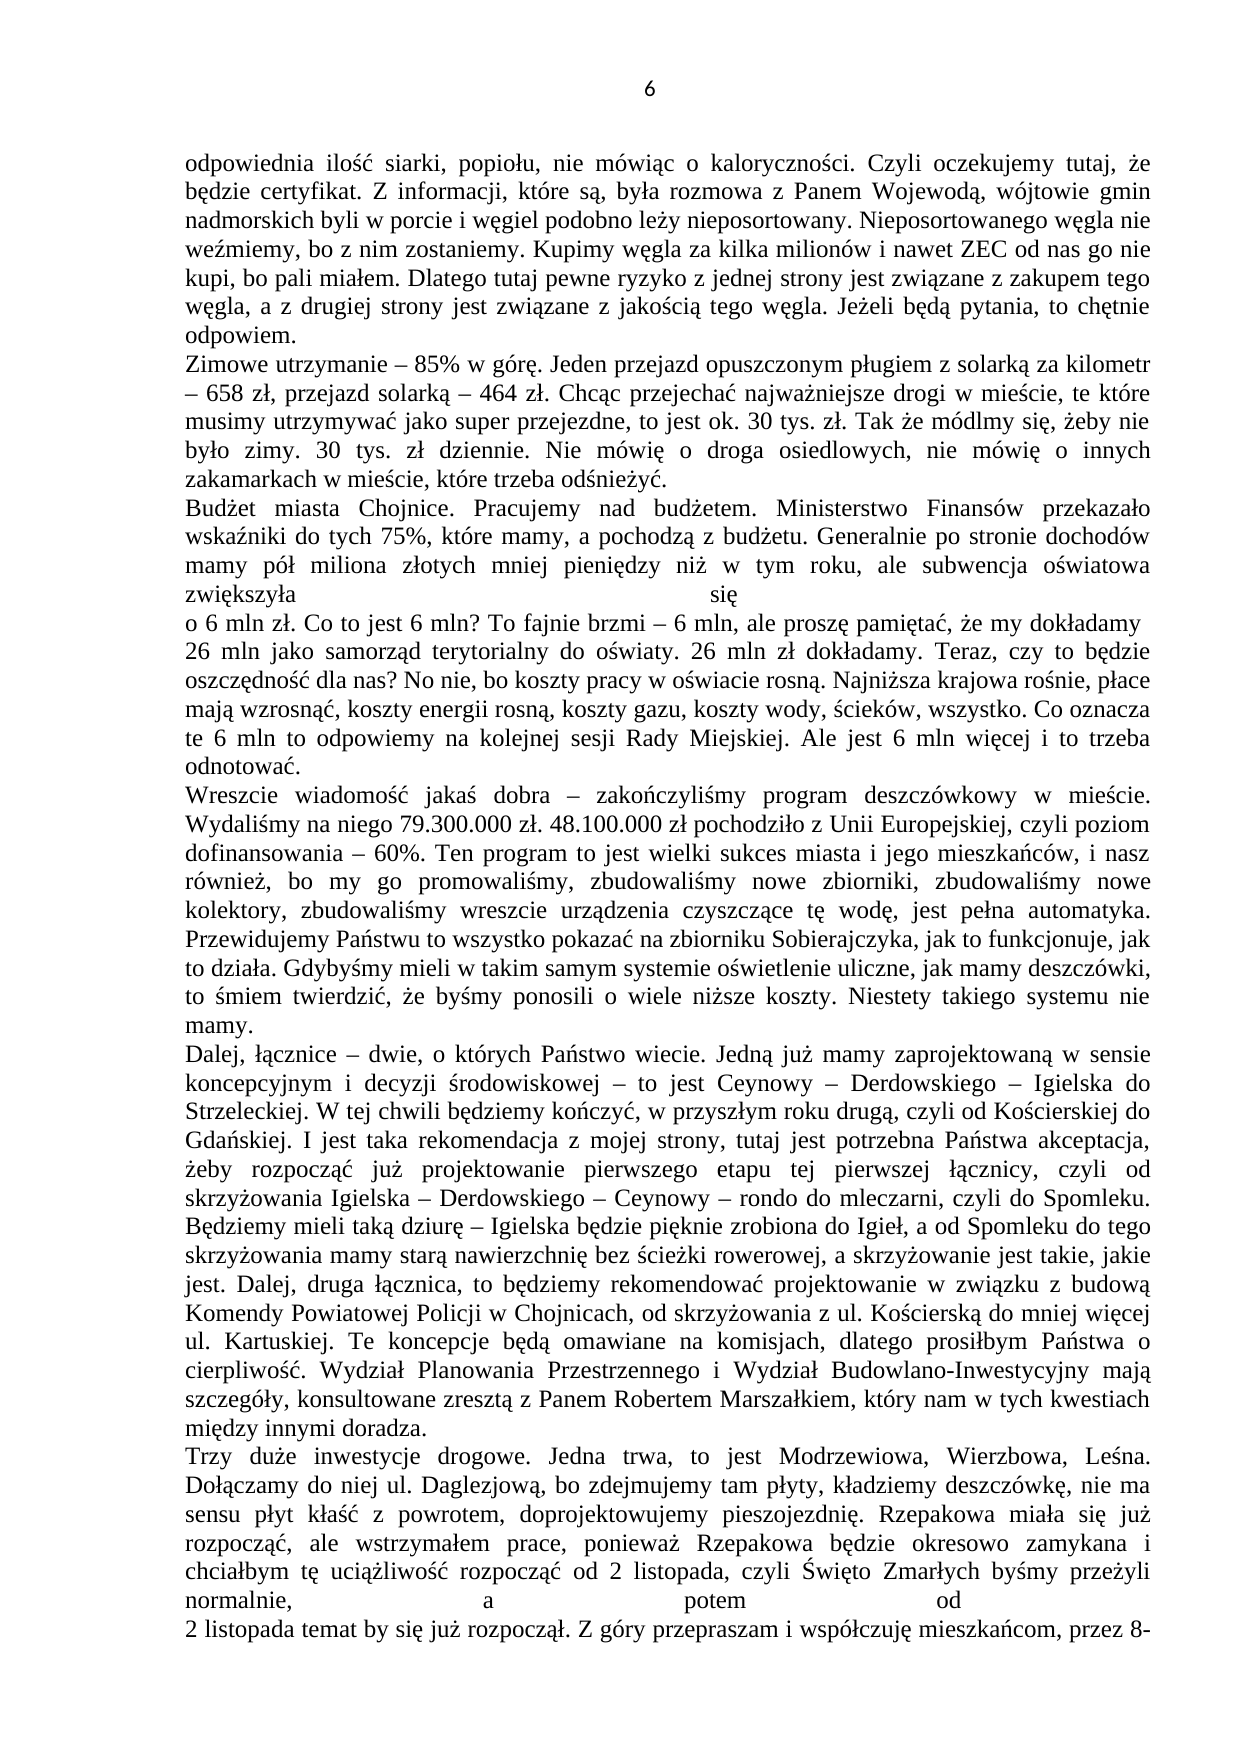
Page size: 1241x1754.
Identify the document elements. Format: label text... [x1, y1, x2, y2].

text Wreszcie wiadomość jakaś dobra – zakończyliśmy program deszczówkowy w mieście. Wydaliśmy na niego 79.300.000 zł. 48.100.000 zł pochodziło z Unii Europejskiej, czyli poziom dofinansowania – 60%. Ten program to jest wielki sukces miasta i jego mieszkańców, i nasz również, bo my go promowaliśmy, zbudowaliśmy nowe zbiorniki, zbudowaliśmy nowe kolektory, zbudowaliśmy wreszcie urządzenia czyszczące tę wodę, jest pełna automatyka. Przewidujemy Państwu to wszystko pokazać na zbiorniku Sobierajczyka, jak to funkcjonuje, jak to działa. Gdybyśmy mieli w takim samym systemie oświetlenie uliczne, jak mamy deszczówki, to śmiem twierdzić, że byśmy ponosili o wiele niższe koszty. Niestety takiego systemu nie mamy. [185, 780, 1152, 1039]
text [185, 1441, 1152, 1643]
text Zimowe utrzymanie – 85% w górę. Jeden przejazd opuszczonym pługiem z solarką za kilometr – 658 zł, przejazd solarką – 464 zł. Chcąc przejechać najważniejsze drogi w mieście, te które musimy utrzymywać jako super przejezdne, to jest ok. 30 tys. zł. Tak że módlmy się, żeby nie było zimy. 30 tys. zł dziennie. Nie mówię o droga osiedlowych, nie mówię o innych zakamarkach w mieście, które trzeba odśnieżyć. [185, 349, 1152, 493]
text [185, 148, 1152, 349]
text Budżet miasta Chojnice. Pracujemy nad budżetem. Ministerstwo Finansów przekazało wskaźniki do tych 75%, które mamy, a pochodzą z budżetu. Generalnie po stronie dochodów mamy pół miliona złotych mniej pieniędzy niż w tym roku, ale subwencja oświatowa zwiększyła się o 6 mln zł. Co to jest 6 mln? To fajnie brzmi – 6 mln, ale proszę pamiętać, że my dokładamy 26 mln jako samorząd terytorialny do oświaty. 26 mln zł dokładamy. Teraz, czy to będzie oszczędność dla nas? No nie, bo koszty pracy w oświacie rosną. Najniższa krajowa rośnie, płace mają wzrosnąć, koszty energii rosną, koszty gazu, koszty wody, ścieków, wszystko. Co oznacza te 6 mln to odpowiemy na kolejnej sesji Rady Miejskiej. Ale jest 6 mln więcej i to trzeba odnotować. [185, 493, 1152, 780]
text Dalej, łącznice – dwie, o których Państwo wiecie. Jedną już mamy zaprojektowaną w sensie koncepcyjnym i decyzji środowiskowej – to jest Ceynowy – Derdowskiego – Igielska do Strzeleckiej. W tej chwili będziemy kończyć, w przyszłym roku drugą, czyli od Kościerskiej do Gdańskiej. I jest taka rekomendacja z mojej strony, tutaj jest potrzebna Państwa akceptacja, żeby rozpocząć już projektowanie pierwszego etapu tej pierwszej łącznicy, czyli od skrzyżowania Igielska – Derdowskiego – Ceynowy – rondo do mleczarni, czyli do Spomleku. Będziemy mieli taką dziurę – Igielska będzie pięknie zrobiona do Igieł, a od Spomleku do tego skrzyżowania mamy starą nawierzchnię bez ścieżki rowerowej, a skrzyżowanie jest takie, jakie jest. Dalej, druga łącznica, to będziemy rekomendować projektowanie w związku z budową Komendy Powiatowej Policji w Chojnicach, od skrzyżowania z ul. Kościerską do mniej więcej ul. Kartuskiej. Te koncepcje będą omawiane na komisjach, dlatego prosiłbym Państwa o cierpliwość. Wydział Planowania Przestrzennego i Wydział Budowlano-Inwestycyjny mają szczegóły, konsultowane zresztą z Panem Robertem Marszałkiem, który nam w tych kwestiach między innymi doradza. [185, 1039, 1152, 1441]
